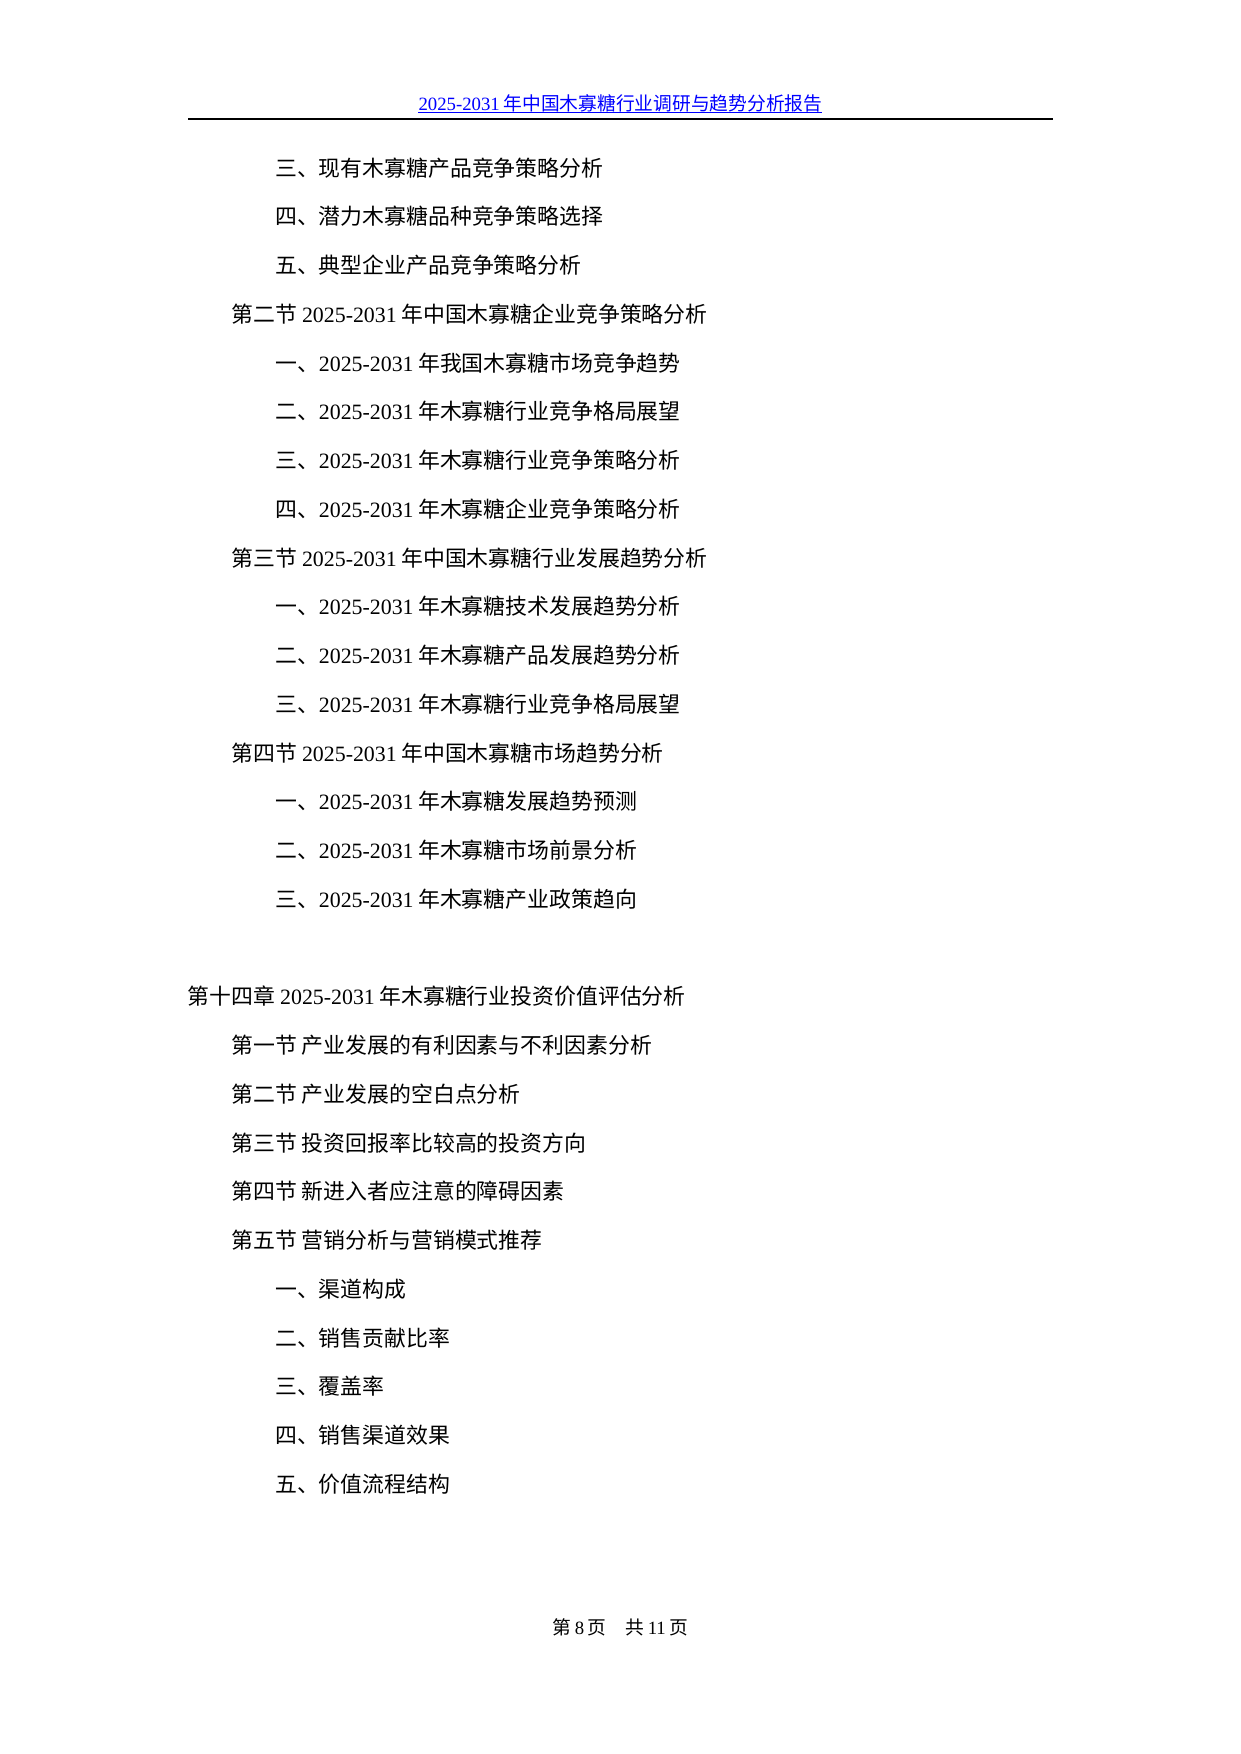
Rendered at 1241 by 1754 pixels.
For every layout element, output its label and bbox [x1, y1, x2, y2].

text [187, 150, 1053, 1499]
